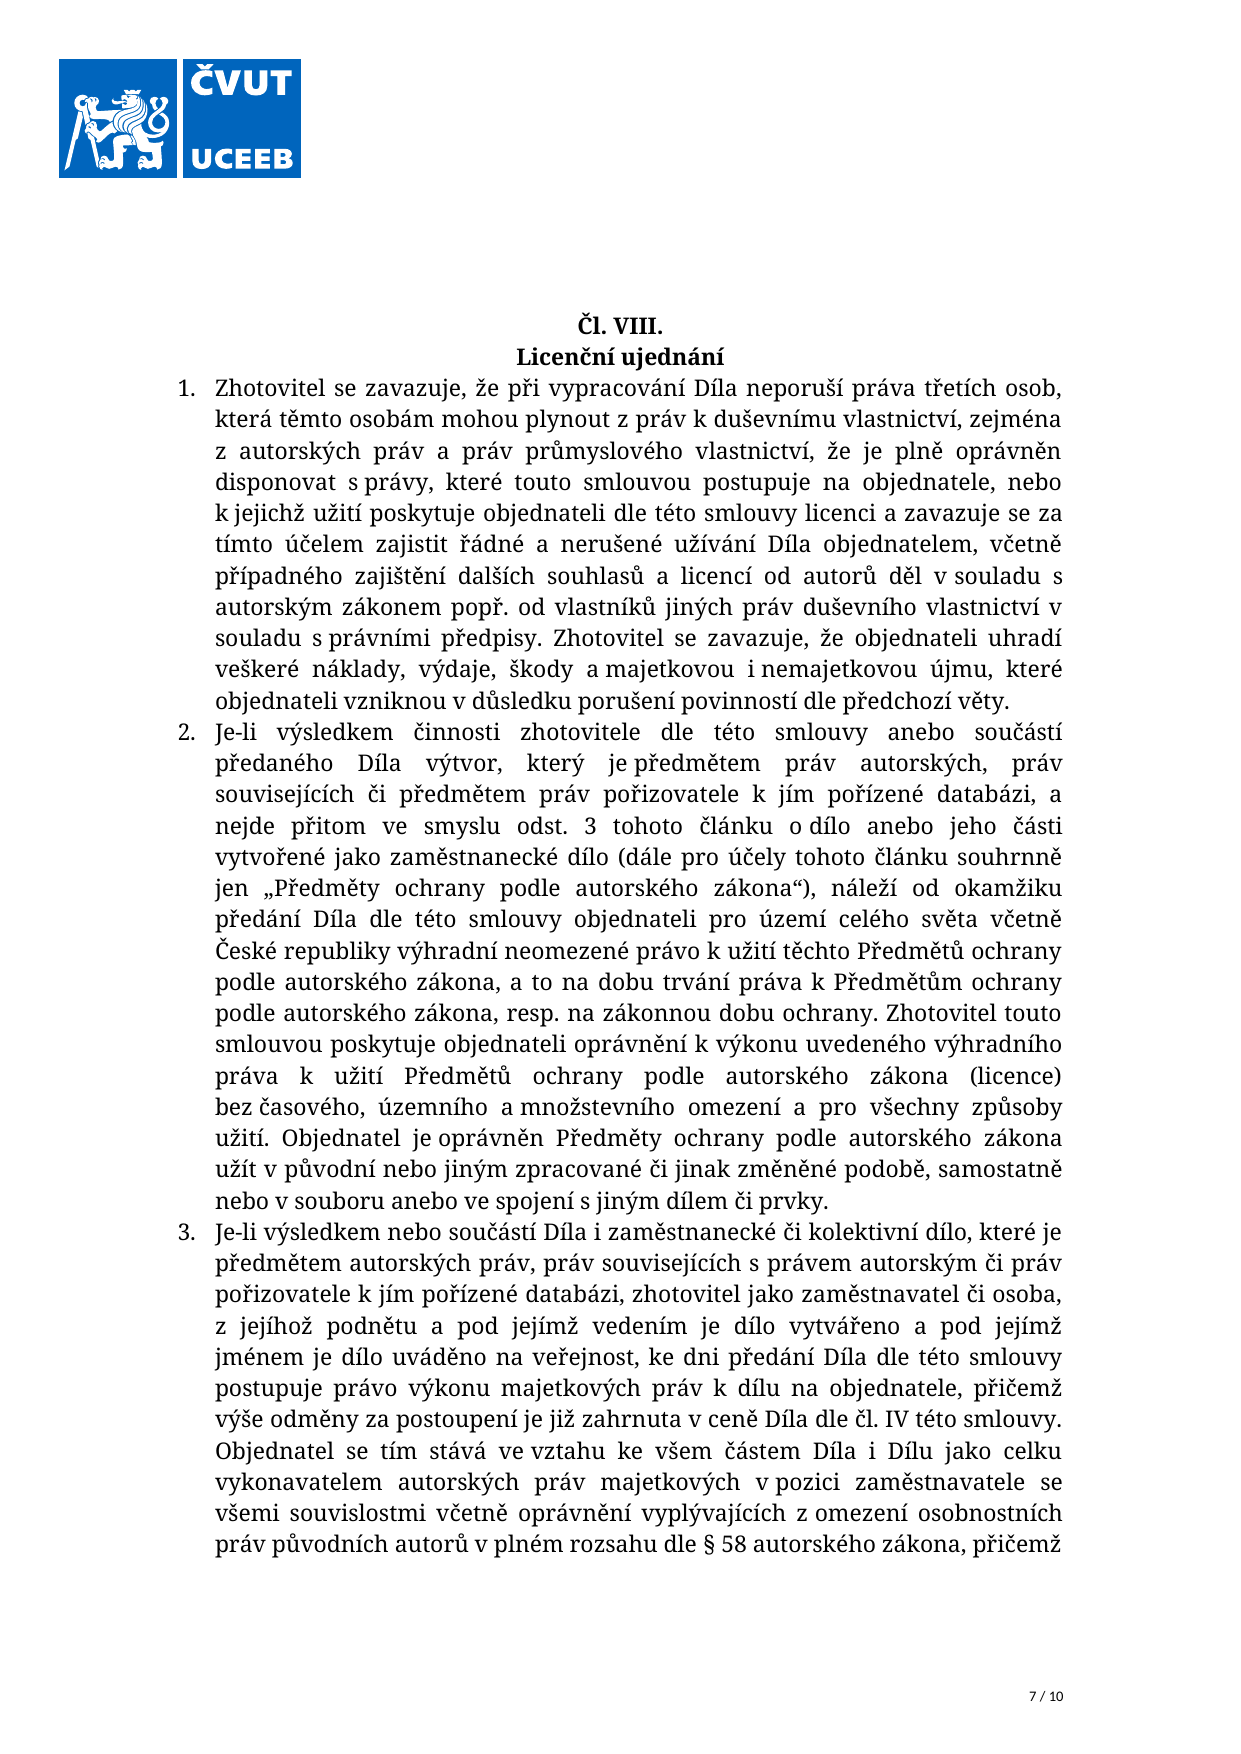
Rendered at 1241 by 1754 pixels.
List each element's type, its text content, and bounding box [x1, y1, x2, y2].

subtitle Zhotovitel se zavazuje, že při vypracování Díla neporuší práva třetích osob, která těmto osobám mohou plynout z práv k duševnímu vlastnictví, zejména z autorských práv a práv průmyslového vlastnictví, že je plně oprávněn disponovat s právy, které touto smlouvou postupuje na objednatele, nebo k jejichž užití poskytuje objednateli dle této smlouvy licenci a zavazuje se za tímto účelem zajistit řádné a nerušené užívání Díla objednatelem, včetně případného zajištění dalších souhlasů a licencí od autorů děl v souladu s autorským zákonem popř. od vlastníků jiných práv duševního vlastnictví v souladu s právními předpisy. Zhotovitel se zavazuje, že objednateli uhradí veškeré náklady, výdaje, škody a majetkovou i nemajetkovou újmu, které objednateli vzniknou v důsledku porušení povinností dle předchozí věty. [177, 372, 1063, 716]
text Čl. VIII. Licenční ujednání [177, 309, 1063, 372]
subtitle Je-li výsledkem činnosti zhotovitele dle této smlouvy anebo součástí předaného Díla výtvor, který je předmětem práv autorských, práv souvisejících či předmětem práv pořizovatele k jím pořízené databázi, a nejde přitom ve smyslu odst. 3 tohoto článku o dílo anebo jeho části vytvořené jako zaměstnanecké dílo (dále pro účely tohoto článku souhrnně jen „Předměty ochrany podle autorského zákona“), náleží od okamžiku předání Díla dle této smlouvy objednateli pro území celého světa včetně České republiky výhradní neomezené právo k užití těchto Předmětů ochrany podle autorského zákona, a to na dobu trvání práva k Předmětům ochrany podle autorského zákona, resp. na zákonnou dobu ochrany. Zhotovitel touto smlouvou poskytuje objednateli oprávnění k výkonu uvedeného výhradního práva k užití Předmětů ochrany podle autorského zákona (licence) bez časového, územního a množstevního omezení a pro všechny způsoby užití. Objednatel je oprávněn Předměty ochrany podle autorského zákona užít v původní nebo jiným zpracované či jinak změněné podobě, samostatně nebo v souboru anebo ve spojení s jiným dílem či prvky. [177, 716, 1063, 1216]
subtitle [177, 1216, 1063, 1559]
